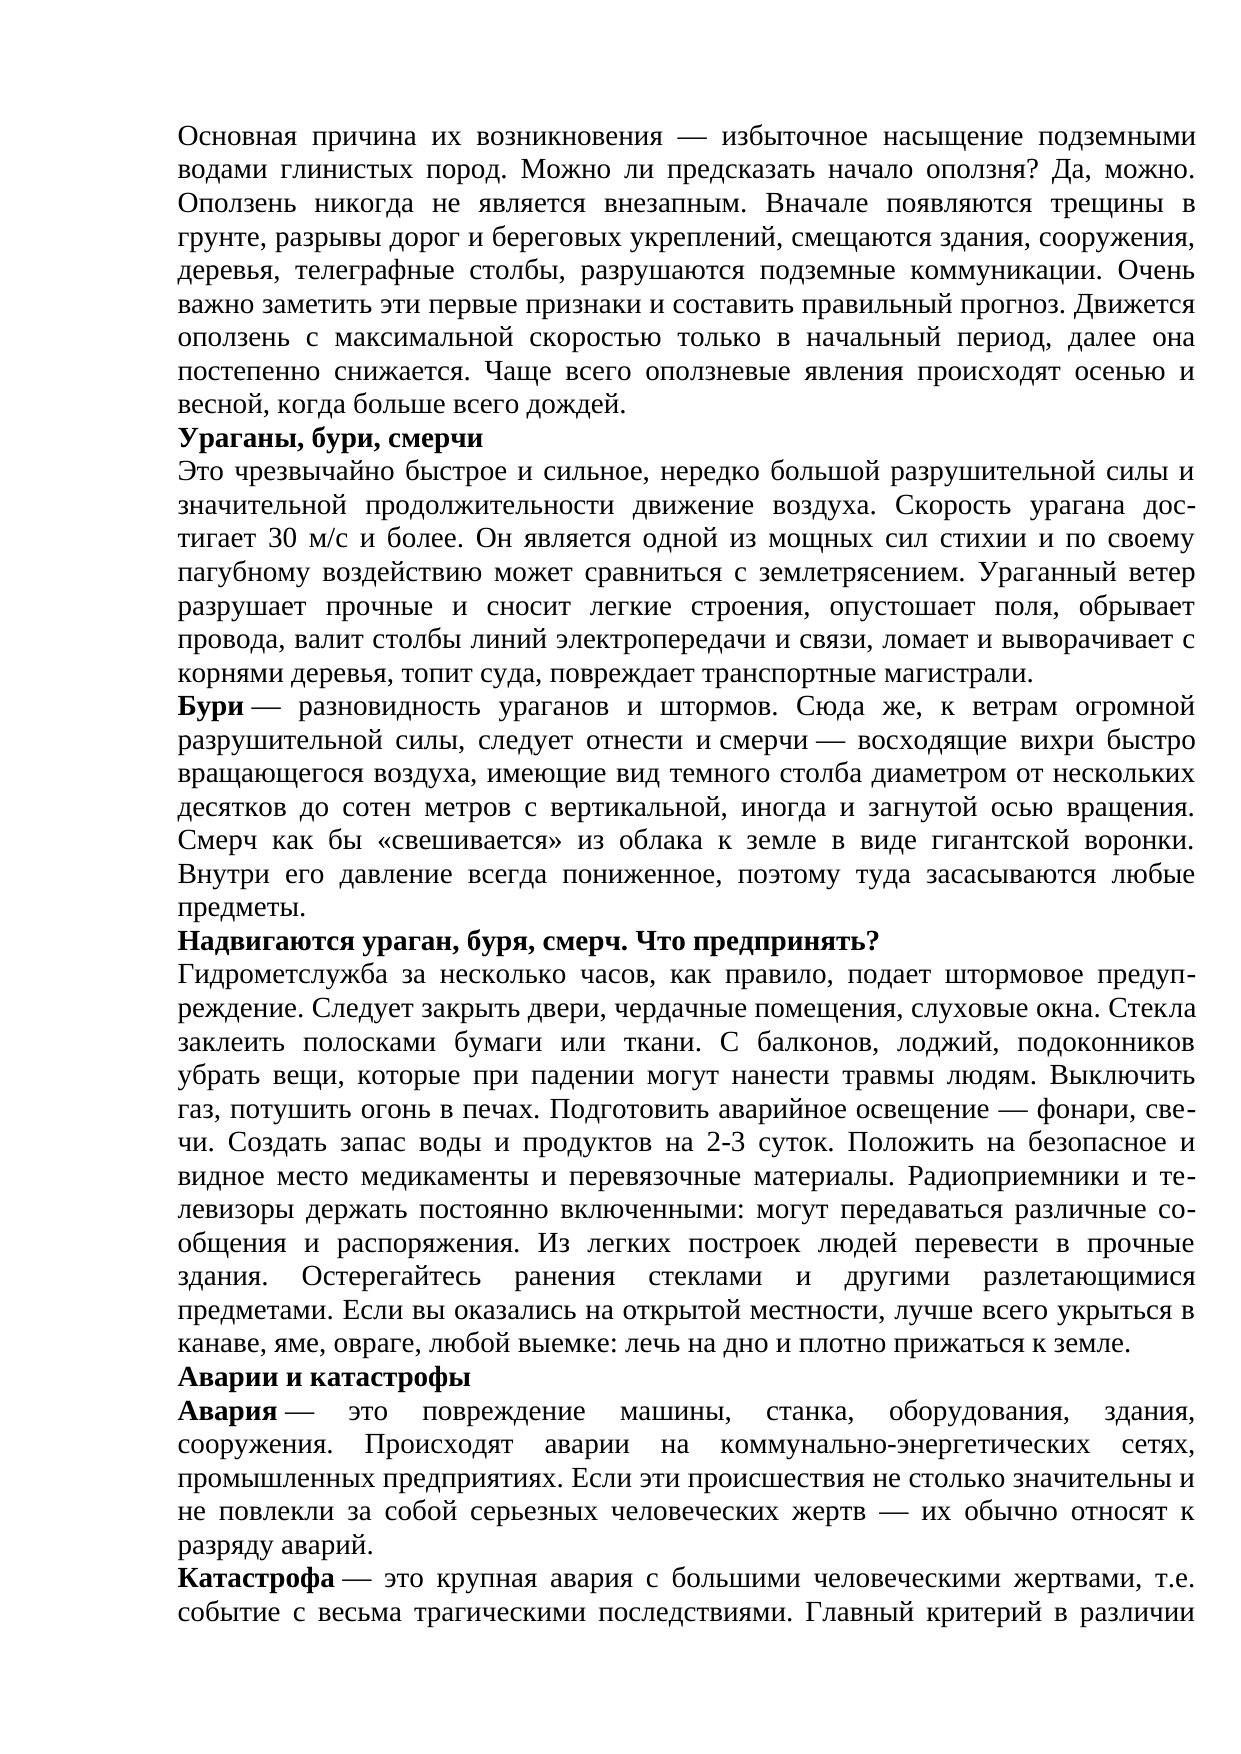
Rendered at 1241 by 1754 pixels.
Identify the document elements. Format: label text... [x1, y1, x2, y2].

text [177, 118, 1196, 420]
text Это чрезвычайно быстрое и сильное, нередко большой разрушительной силы и значительной продолжительности движение воздуха. Скорость урагана достигает 30 м/с и более. Он является одной из мощных сил стихии и по своему пагубному воздействию может сравниться с землетрясением. Ураганный ветер разрушает прочные и сносит легкие строения, опустошает поля, обрывает провода, валит столбы линий электропередачи и связи, ломает и выворачивает с корнями деревья, топит суда, повреждает транспортные магистрали. [177, 453, 1196, 688]
text Надвигаются ураган, буря, смерч. Что предпринять? [177, 923, 1196, 957]
text Аварии и катастрофы [177, 1359, 1196, 1393]
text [177, 1560, 1196, 1627]
text Авария — это повреждение машины, станка, оборудования, здания, сооружения. Происходят аварии на коммунально-энергетических сетях, промышленных предприятиях. Если эти происшествия не столько значительны и не повлекли за собой серьезных человеческих жертв — их обычно относят к разряду аварий. [177, 1393, 1196, 1560]
text Гидрометслужба за несколько часов, как правило, подает штормовое предупреждение. Следует закрыть двери, чердачные помещения, слуховые окна. Стекла заклеить полосками бумаги или ткани. С балконов, лоджий, подоконников убрать вещи, которые при падении могут нанести травмы людям. Выключить газ, потушить огонь в печах. Подготовить аварийное освещение — фонари, свечи. Создать запас воды и продуктов на 2-3 суток. Положить на безопасное и видное место медикаменты и перевязочные материалы. Радиоприемники и телевизоры держать постоянно включенными: могут передаваться различные сообщения и распоряжения. Из легких построек людей перевести в прочные здания. Остерегайтесь ранения стеклами и другими разлетающимися предметами. Если вы оказались на открытой местности, лучше всего укрыться в канаве, яме, овраге, любой выемке: лечь на дно и плотно прижаться к земле. [177, 957, 1196, 1359]
text Ураганы, бури, смерчи [177, 420, 1196, 453]
text Бури — разновидность ураганов и штормов. Сюда же, к ветрам огромной разрушительной силы, следует отнести и смерчи — восходящие вихри быстро вращающегося воздуха, имеющие вид темного столба диаметром от нескольких десятков до сотен метров с вертикальной, иногда и загнутой осью вращения. Смерч как бы «свешивается» из облака к земле в виде гигантской воронки. Внутри его давление всегда пониженное, поэтому туда засасываются любые предметы. [177, 688, 1196, 923]
